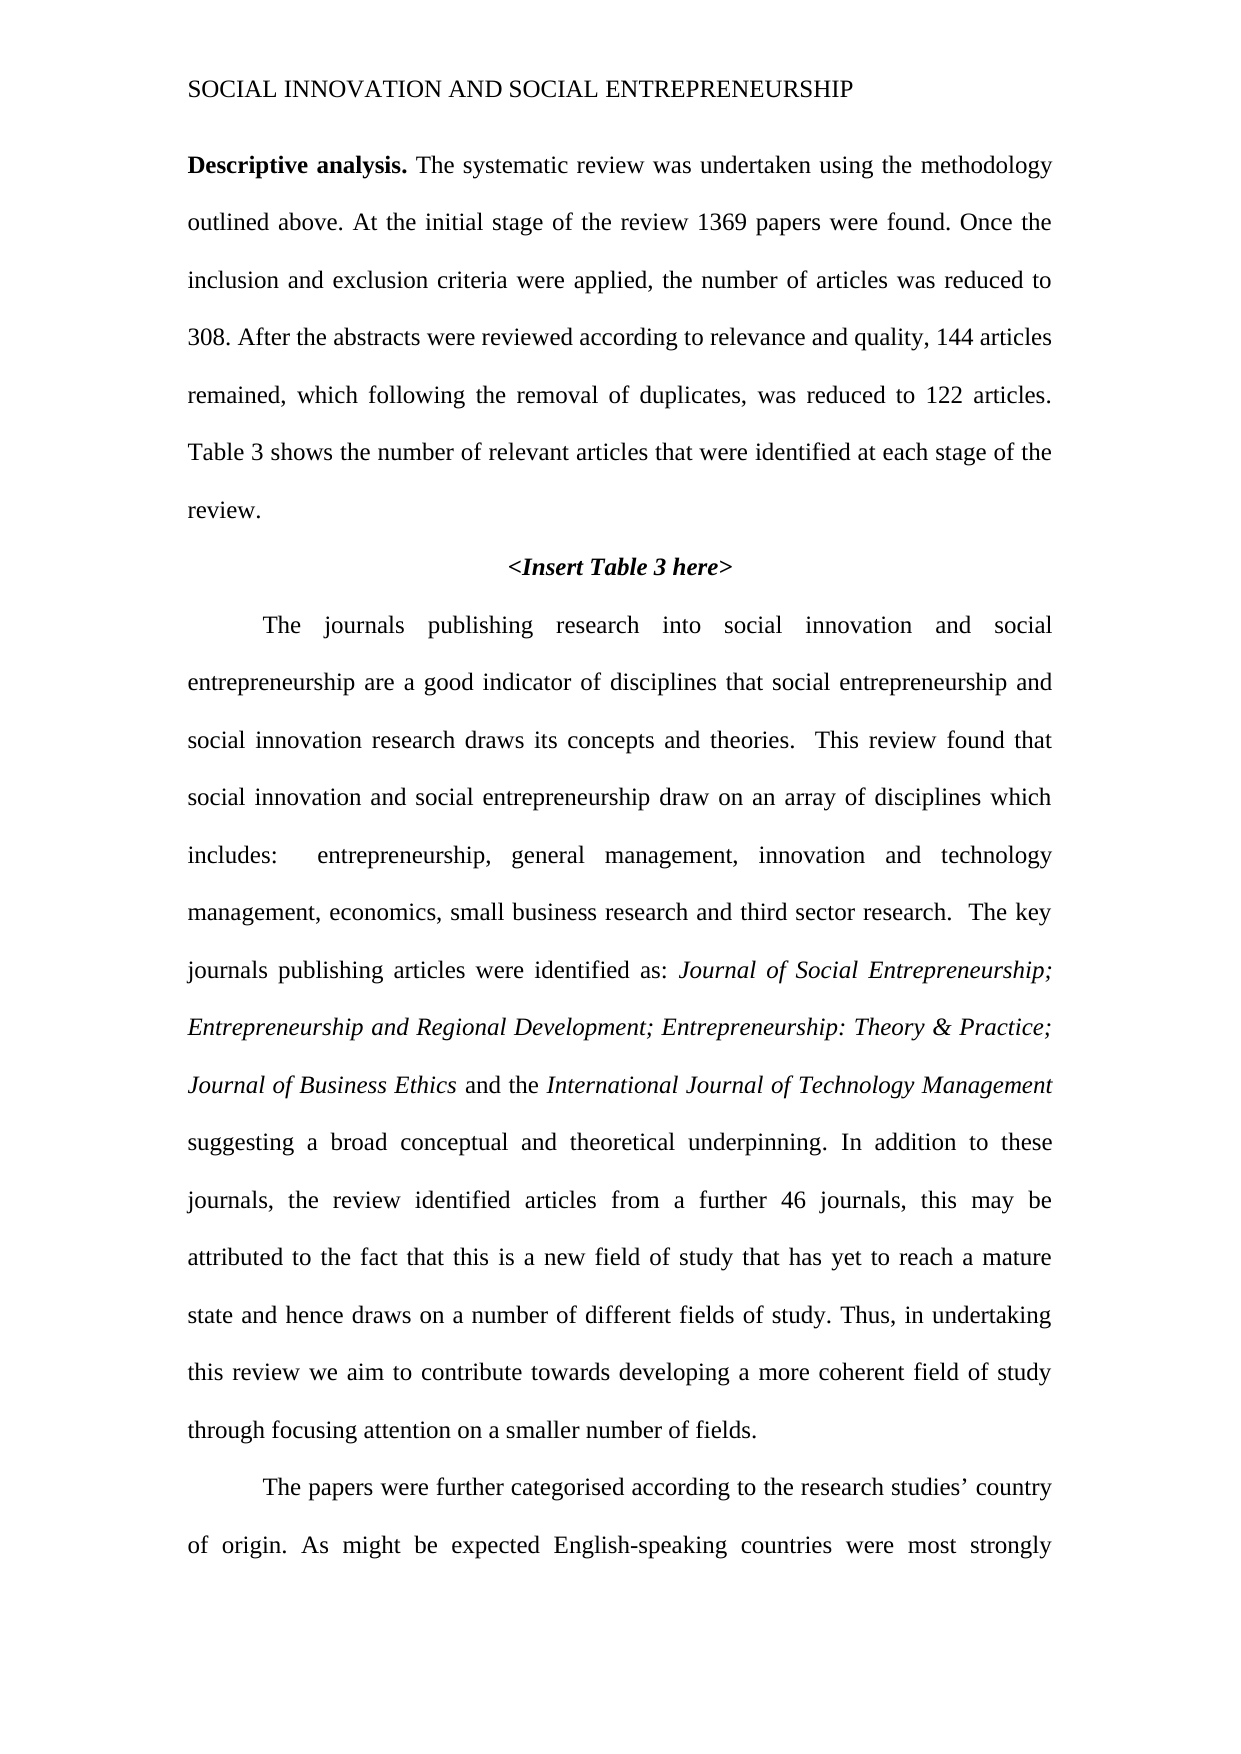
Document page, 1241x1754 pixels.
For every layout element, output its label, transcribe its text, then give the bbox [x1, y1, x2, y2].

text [187, 1472, 1053, 1559]
subtitle Descriptive analysis. The systematic review was undertaken using the methodology outlined above. At the initial stage of the review 1369 papers were found. Once the inclusion and exclusion criteria were applied, the number of articles was reduced to 308. After the abstracts were reviewed according to relevance and quality, 144 articles remained, which following the removal of duplicates, was reduced to 122 articles. Table 3 shows the number of relevant articles that were identified at each stage of the review. [187, 150, 1053, 524]
text The journals publishing research into social innovation and social entrepreneurship are a good indicator of disciplines that social entrepreneurship and social innovation research draws its concepts and theories. This review found that social innovation and social entrepreneurship draw on an array of disciplines which includes: entrepreneurship, general management, innovation and technology management, economics, small business research and third sector research. The key journals publishing articles were identified as: Journal of Social Entrepreneurship; Entrepreneurship and Regional Development; Entrepreneurship: Theory & Practice; Journal of Business Ethics and the International Journal of Technology Management suggesting a broad conceptual and theoretical underpinning. In addition to these journals, the review identified articles from a further 46 journals, this may be attributed to the fact that this is a new field of study that has yet to reach a mature state and hence draws on a number of different fields of study. Thus, in undertaking this review we aim to contribute towards developing a more coherent field of study through focusing attention on a smaller number of fields. [187, 610, 1053, 1444]
text <Insert Table 3 here> [187, 552, 1053, 581]
